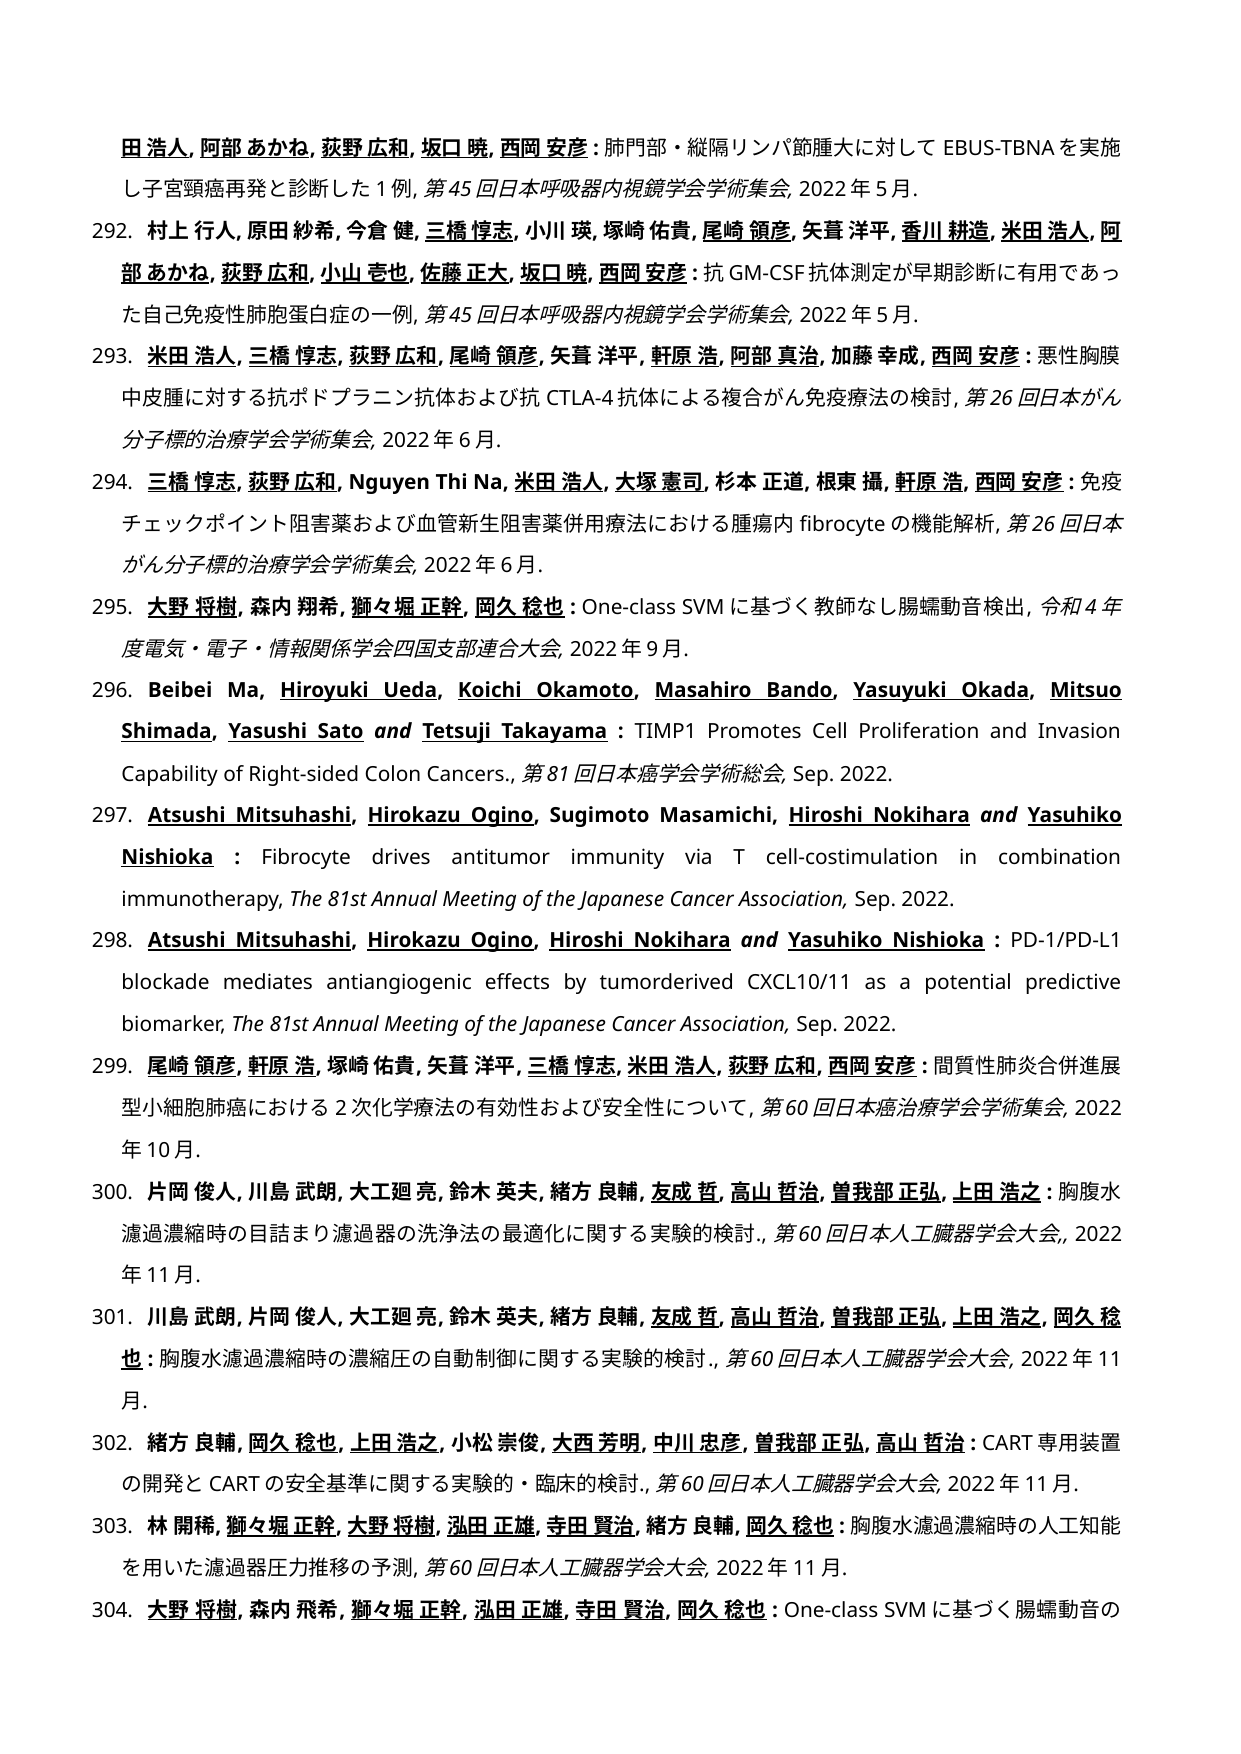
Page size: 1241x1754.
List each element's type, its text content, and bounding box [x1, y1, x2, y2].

list 緒方 良輔, 岡久 稔也, 上田 浩之, 小松 崇俊, 大西 芳明, 中川 忠彦, 曽我部 正弘, 高山 哲治 : CART専用装置の開発とCARTの安全基準に関する実験的・臨床的検討., 第60回日本人工臓器学会大会, 2022年11月. [92, 1420, 1122, 1503]
list Atsushi Mitsuhashi, Hirokazu Ogino, Sugimoto Masamichi, Hiroshi Nokihara and Yasuhiko Nishioka : Fibrocyte drives antitumor immunity via T cell-costimulation in combination immunotherapy, The 81st Annual Meeting of the Japanese Cancer Association, Sep. 2022. [92, 793, 1122, 919]
list 村上 行人, 原田 紗希, 今倉 健, 三橋 惇志, 小川 瑛, 塚崎 佑貴, 尾崎 領彦, 矢葺 洋平, 香川 耕造, 米田 浩人, 阿部 あかね, 荻野 広和, 小山 壱也, 佐藤 正大, 坂口 暁, 西岡 安彦 : 抗GM-CSF抗体測定が早期診断に有用であった自己免疫性肺胞蛋白症の一例, 第45回日本呼吸器内視鏡学会学術集会, 2022年5月. [92, 209, 1122, 334]
list 片岡 俊人, 川島 武朗, 大工廻 亮, 鈴木 英夫, 緒方 良輔, 友成 哲, 高山 哲治, 曽我部 正弘, 上田 浩之 : 胸腹水濾過濃縮時の目詰まり濾過器の洗浄法の最適化に関する実験的検討., 第60回日本人工臓器学会大会,, 2022年11月. [92, 1169, 1122, 1295]
list 三橋 惇志, 荻野 広和, Nguyen Thi Na, 米田 浩人, 大塚 憲司, 杉本 正道, 根東 攝, 軒原 浩, 西岡 安彦 : 免疫チェックポイント阻害薬および血管新生阻害薬併用療法における腫瘍内fibrocyteの機能解析, 第26回日本がん分子標的治療学会学術集会, 2022年6月. [92, 459, 1122, 584]
list 尾崎 領彦, 軒原 浩, 塚崎 佑貴, 矢葺 洋平, 三橋 惇志, 米田 浩人, 荻野 広和, 西岡 安彦 : 間質性肺炎合併進展型小細胞肺癌における2次化学療法の有効性および安全性について, 第60回日本癌治療学会学術集会, 2022年10月. [92, 1044, 1122, 1169]
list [92, 1587, 1122, 1629]
list 大野 将樹, 森内 翔希, 獅々堀 正幹, 岡久 稔也 : One-class SVMに基づく教師なし腸蠕動音検出, 令和4年度電気・電子・情報関係学会四国支部連合大会, 2022年9月. [92, 584, 1122, 668]
list 川島 武朗, 片岡 俊人, 大工廻 亮, 鈴木 英夫, 緒方 良輔, 友成 哲, 高山 哲治, 曽我部 正弘, 上田 浩之, 岡久 稔也 : 胸腹水濾過濃縮時の濃縮圧の自動制御に関する実験的検討., 第60回日本人工臓器学会大会, 2022年11月. [92, 1295, 1122, 1420]
list Beibei Ma, Hiroyuki Ueda, Koichi Okamoto, Masahiro Bando, Yasuyuki Okada, Mitsuo Shimada, Yasushi Sato and Tetsuji Takayama : TIMP1 Promotes Cell Proliferation and Invasion Capability of Right-sided Colon Cancers., 第81回日本癌学会学術総会, Sep. 2022. [92, 668, 1122, 793]
list 米田 浩人, 三橋 惇志, 荻野 広和, 尾崎 領彦, 矢葺 洋平, 軒原 浩, 阿部 真治, 加藤 幸成, 西岡 安彦 : 悪性胸膜中皮腫に対する抗ポドプラニン抗体および抗CTLA-4抗体による複合がん免疫療法の検討, 第26回日本がん分子標的治療学会学術集会, 2022年6月. [92, 334, 1122, 459]
list Atsushi Mitsuhashi, Hirokazu Ogino, Hiroshi Nokihara and Yasuhiko Nishioka : PD-1/PD-L1 blockade mediates antiangiogenic effects by tumorderived CXCL10/11 as a potential predictive biomarker, The 81st Annual Meeting of the Japanese Cancer Association, Sep. 2022. [92, 919, 1122, 1044]
list 林 開稀, 獅々堀 正幹, 大野 将樹, 泓田 正雄, 寺田 賢治, 緒方 良輔, 岡久 稔也 : 胸腹水濾過濃縮時の人工知能を用いた濾過器圧力推移の予測, 第60回日本人工臓器学会大会, 2022年11月. [92, 1503, 1122, 1587]
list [92, 125, 1122, 209]
